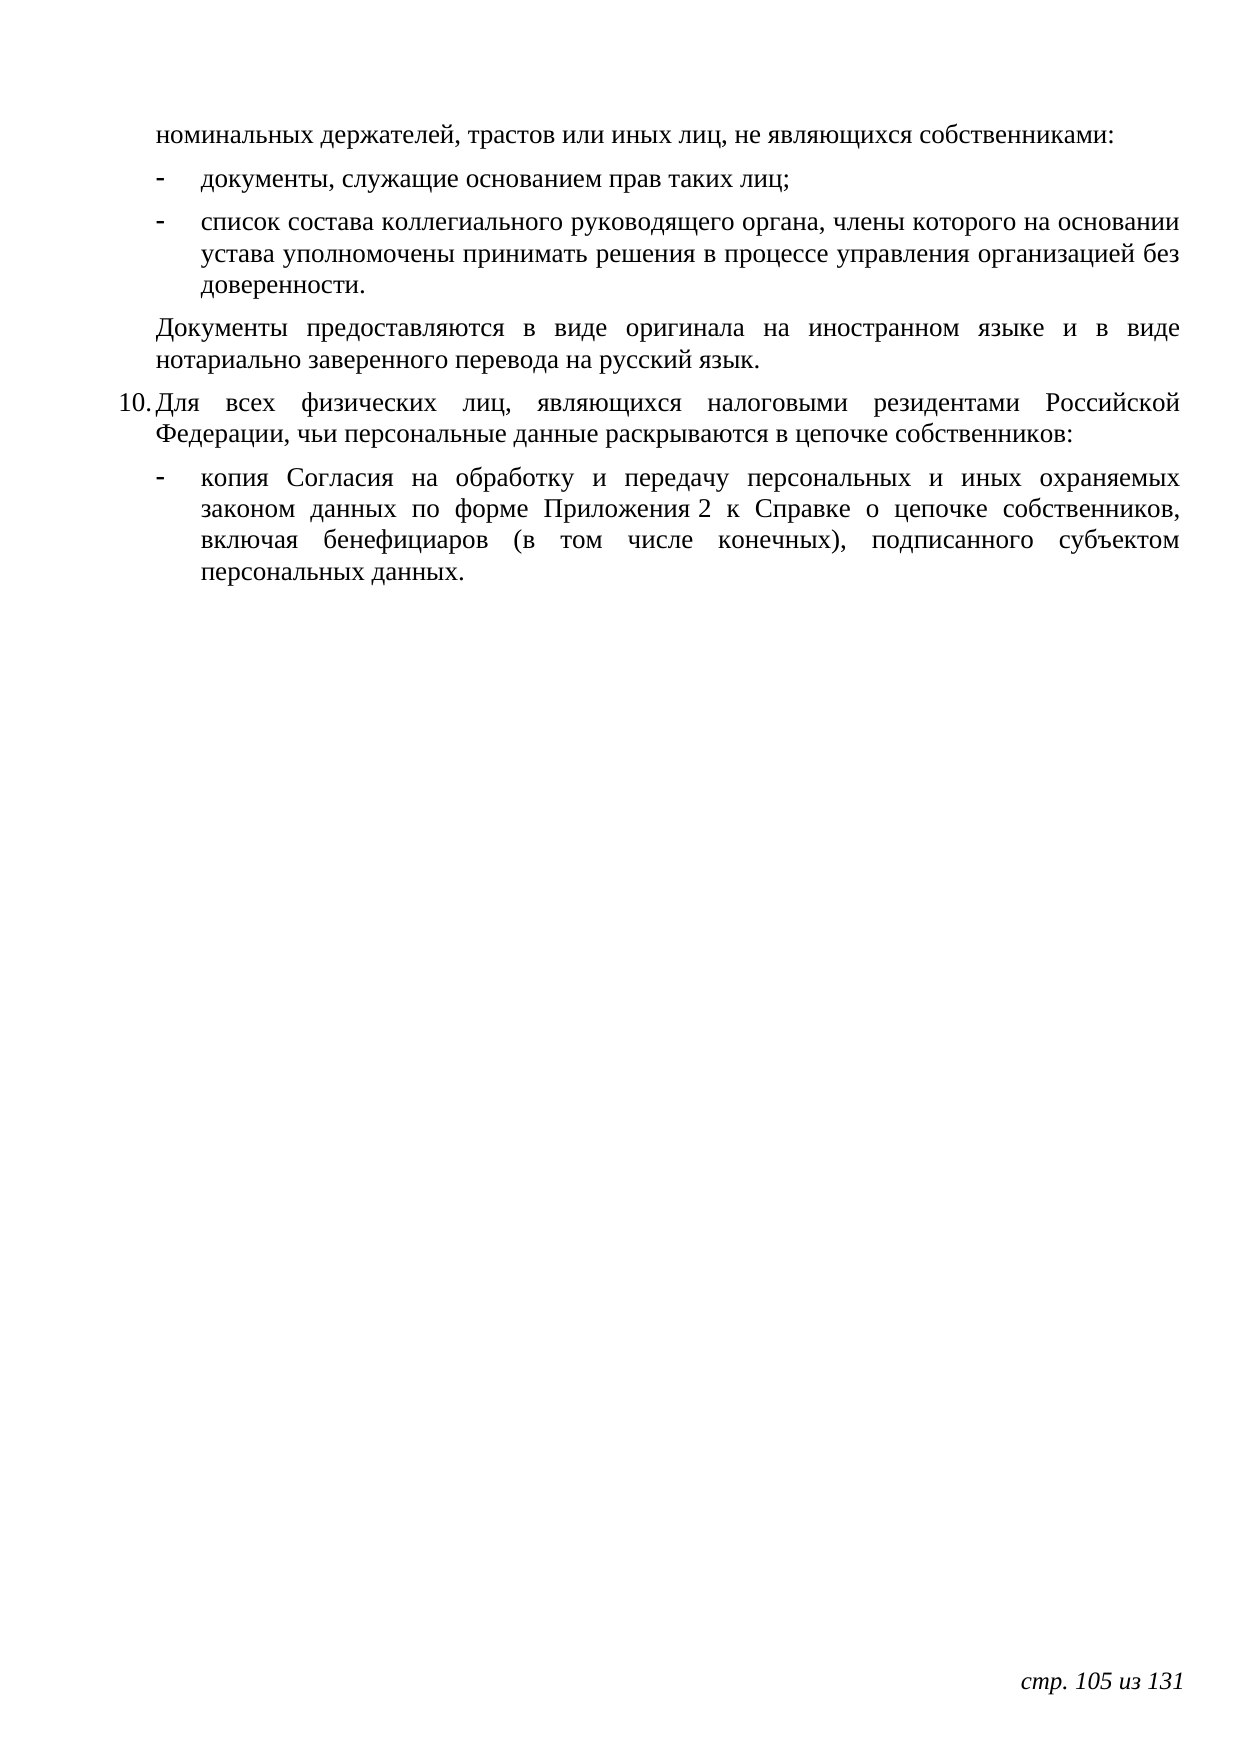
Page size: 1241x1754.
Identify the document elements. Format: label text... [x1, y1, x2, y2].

list копия Согласия на обработку и передачу персональных и иных охраняемых законом данных по форме Приложения 2 к Справке о цепочке собственников, включая бенефициаров (в том числе конечных), подписанного субъектом персональных данных. [156, 461, 1181, 586]
text Документы предоставляются в виде оригинала на иностранном языке и в виде нотариально заверенного перевода на русский язык. [156, 312, 1181, 374]
list Для всех физических лиц, являющихся налоговыми резидентами Российской Федерации, чьи персональные данные раскрываются в цепочке собственников: [118, 386, 1181, 449]
list список состава коллегиального руководящего органа, члены которого на основании устава уполномочены принимать решения в процессе управления организацией без доверенности. [156, 206, 1181, 299]
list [118, 118, 1181, 149]
list документы, служащие основанием прав таких лиц; [156, 162, 1181, 193]
